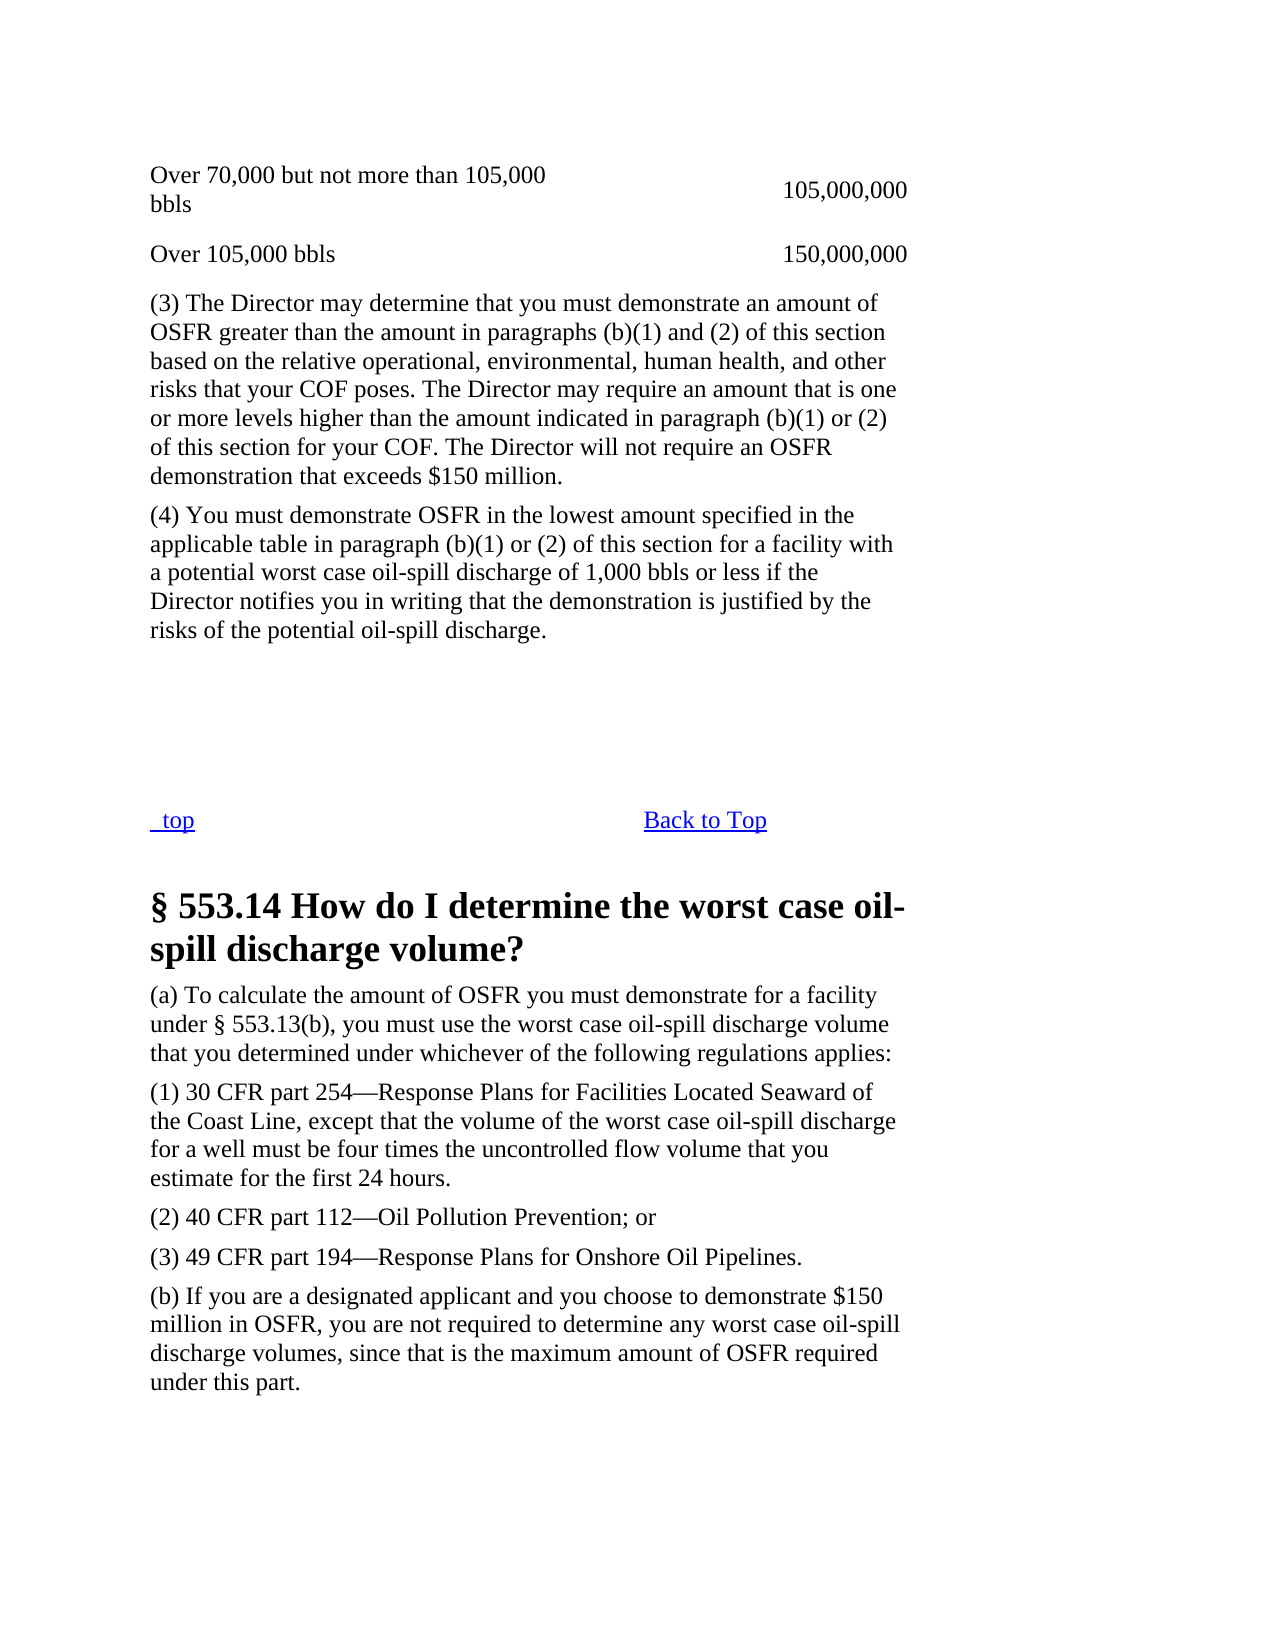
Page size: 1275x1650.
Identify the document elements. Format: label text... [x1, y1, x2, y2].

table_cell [150, 278, 907, 1406]
table_cell 105,000,000 [558, 150, 907, 228]
table_cell Over 105,000 bbls [150, 228, 557, 278]
table_cell Over 70,000 but not more than 105,000 bbls [150, 150, 557, 228]
table_cell 150,000,000 [558, 228, 907, 278]
